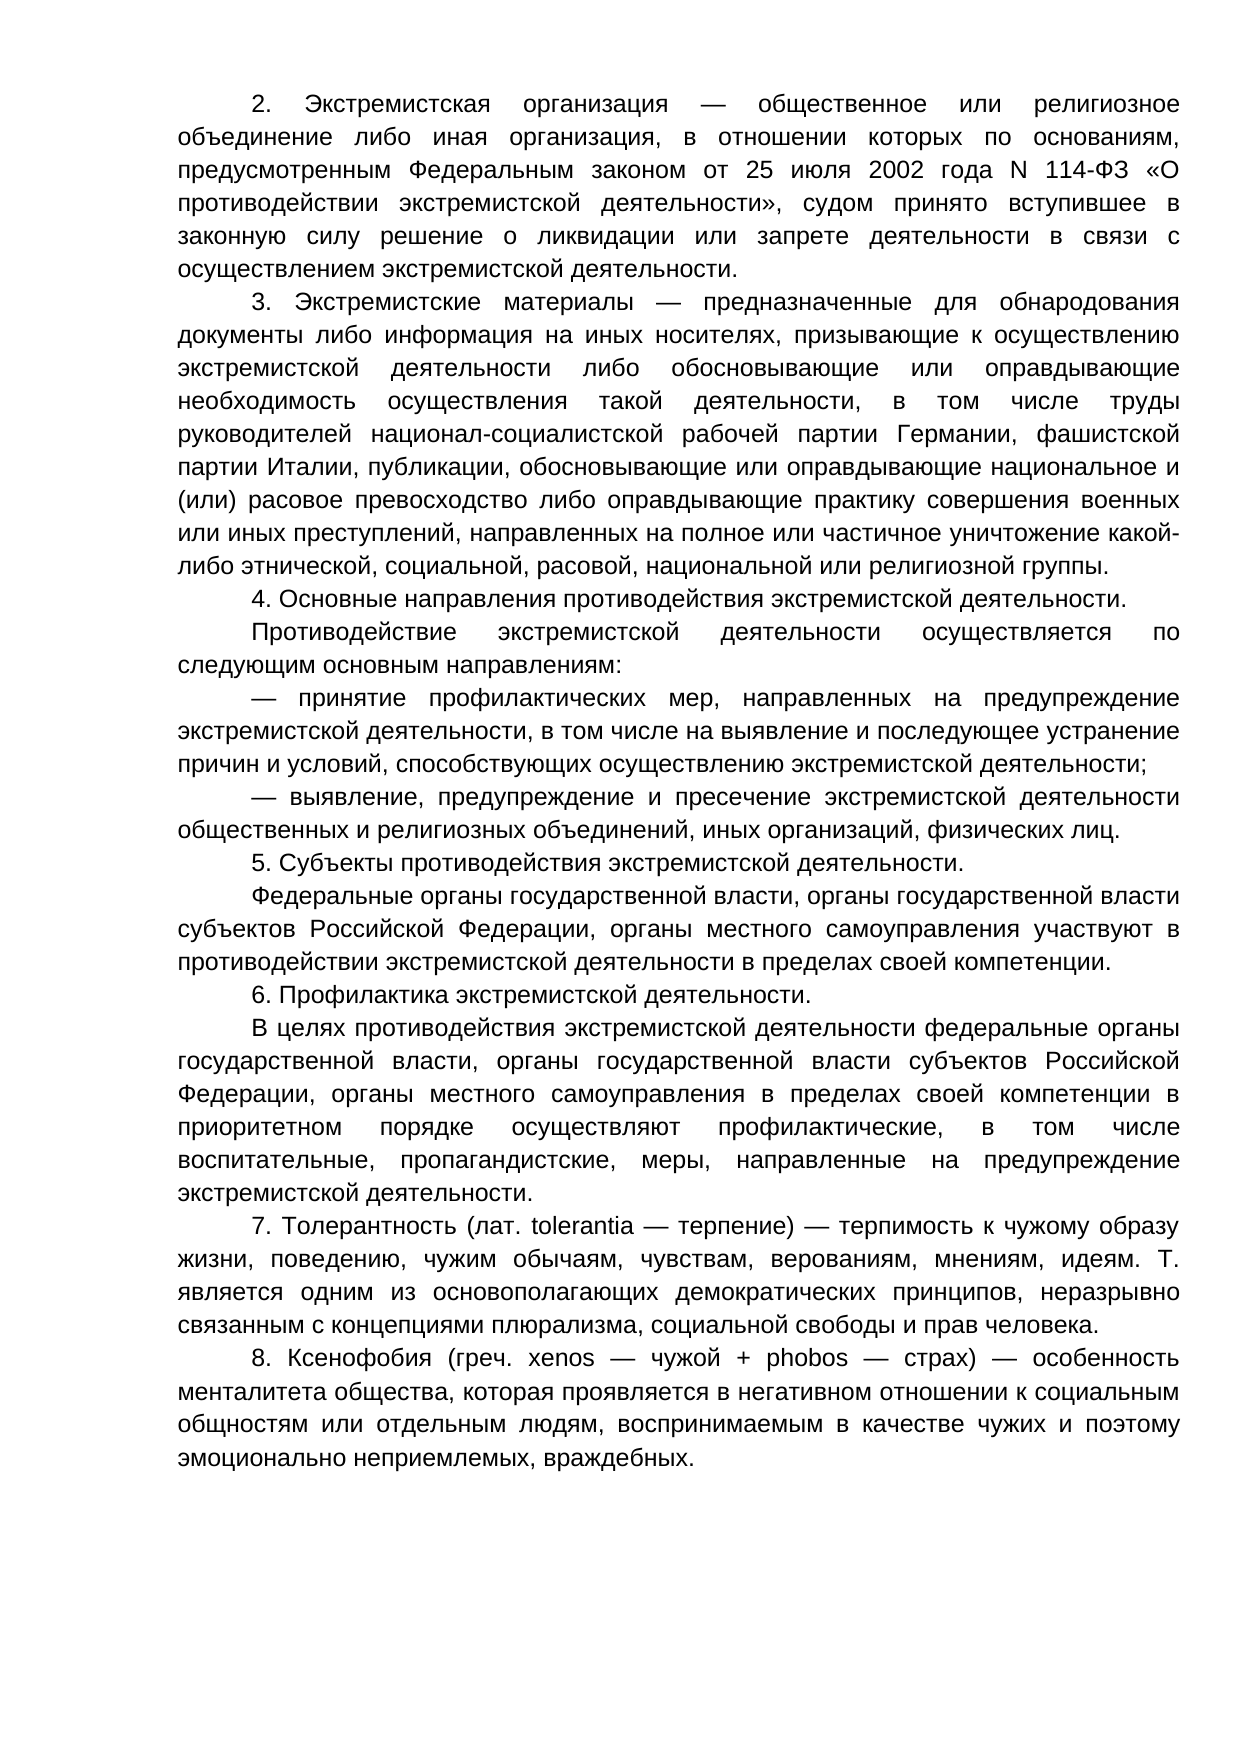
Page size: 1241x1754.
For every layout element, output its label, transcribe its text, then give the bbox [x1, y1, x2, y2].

text В целях противодействия экстремистской деятельности федеральные органы государственной власти, органы государственной власти субъектов Российской Федерации, органы местного самоуправления в пределах своей компетенции в приоритетном порядке осуществляют профилактические, в том числе воспитательные, пропагандистские, меры, направленные на предупреждение экстремистской деятельности. [177, 1013, 1181, 1207]
text 4. Основные направления противодействия экстремистской деятельности. [177, 584, 1181, 613]
text 2. Экстремистская организация — общественное или религиозное объединение либо иная организация, в отношении которых по основаниям, предусмотренным Федеральным законом от 25 июля 2002 года N 114-ФЗ «О противодействии экстремистской деятельности», судом принято вступившее в законную силу решение о ликвидации или запрете деятельности в связи с осуществлением экстремистской деятельности. [177, 89, 1181, 282]
text Противодействие экстремистской деятельности осуществляется по следующим основным направлениям: [177, 617, 1181, 679]
text — выявление, предупреждение и пресечение экстремистской деятельности общественных и религиозных объединений, иных организаций, физических лиц. [177, 782, 1181, 844]
text Федеральные органы государственной власти, органы государственной власти субъектов Российской Федерации, органы местного самоуправления участвуют в противодействии экстремистской деятельности в пределах своей компетенции. [177, 881, 1181, 976]
text 7. Толерантность (лат. tolerantia — терпение) — терпимость к чужому образу жизни, поведению, чужим обычаям, чувствам, верованиям, мнениям, идеям. Т. является одним из основополагающих демократических принципов, неразрывно связанным с концепциями плюрализма, социальной свободы и прав человека. [177, 1211, 1181, 1339]
text 8. Ксенофобия (греч. xenos — чужой + phobos — страх) — особенность менталитета общества, которая проявляется в негативном отношении к социальным общностям или отдельным людям, воспринимаемым в качестве чужих и поэтому эмоционально неприемлемых, враждебных. [177, 1343, 1181, 1471]
text 3. Экстремистские материалы — предназначенные для обнародования документы либо информация на иных носителях, призывающие к осуществлению экстремистской деятельности либо обосновывающие или оправдывающие необходимость осуществления такой деятельности, в том числе труды руководителей национал-социалистской рабочей партии Германии, фашистской партии Италии, публикации, обосновывающие или оправдывающие национальное и (или) расовое превосходство либо оправдывающие практику совершения военных или иных преступлений, направленных на полное или частичное уничтожение какой-либо этнической, социальной, расовой, национальной или религиозной группы. [177, 287, 1181, 580]
text 6. Профилактика экстремистской деятельности. [177, 980, 1181, 1009]
text — принятие профилактических мер, направленных на предупреждение экстремистской деятельности, в том числе на выявление и последующее устранение причин и условий, способствующих осуществлению экстремистской деятельности; [177, 683, 1181, 778]
text 5. Субъекты противодействия экстремистской деятельности. [177, 848, 1181, 877]
